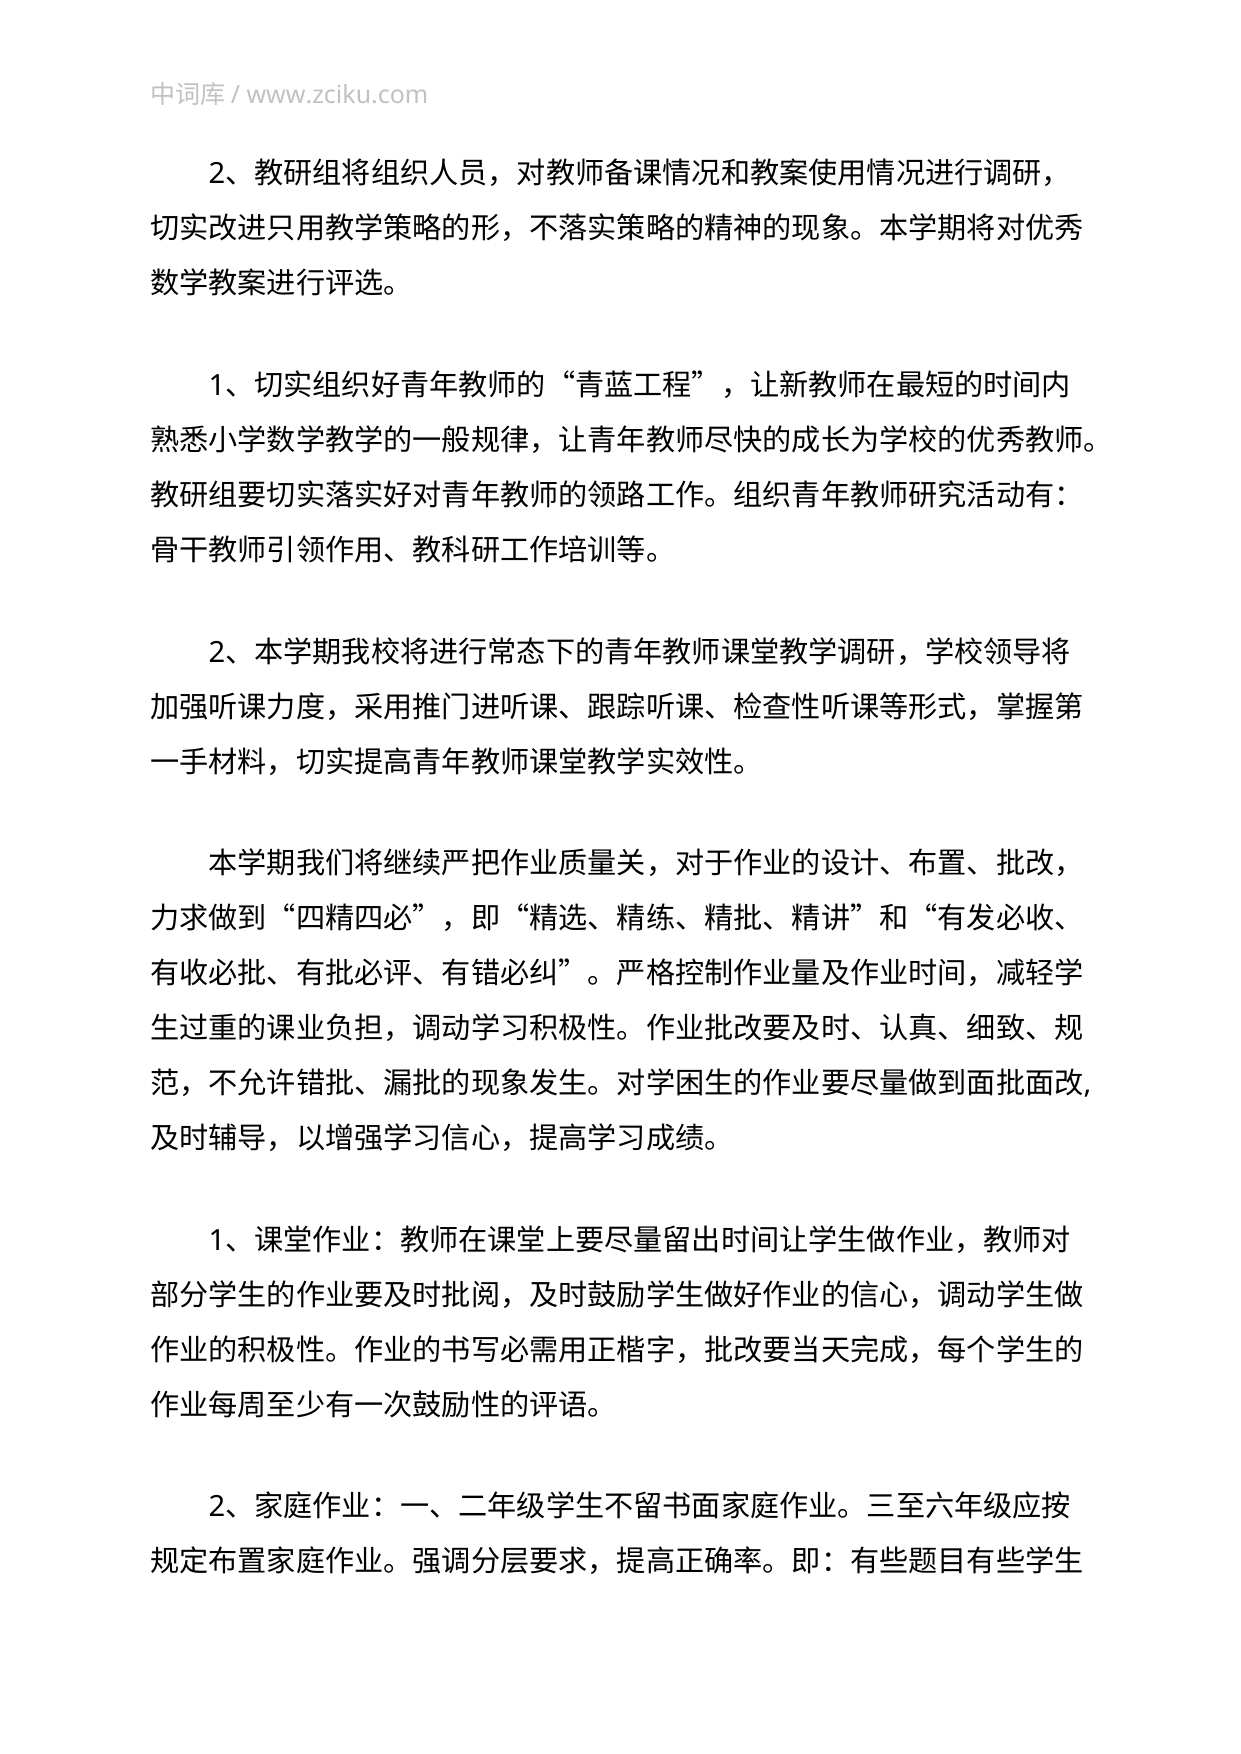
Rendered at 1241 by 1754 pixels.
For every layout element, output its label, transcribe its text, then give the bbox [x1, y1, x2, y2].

text 2、本学期我校将进行常态下的青年教师课堂教学调研，学校领导将加强听课力度，采用推门进听课、跟踪听课、检查性听课等形式，掌握第一手材料，切实提高青年教师课堂教学实效性。 [150, 628, 1090, 780]
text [150, 1483, 1090, 1580]
text 1、课堂作业：教师在课堂上要尽量留出时间让学生做作业，教师对部分学生的作业要及时批阅，及时鼓励学生做好作业的信心，调动学生做作业的积极性。作业的书写必需用正楷字，批改要当天完成，每个学生的作业每周至少有一次鼓励性的评语。 [150, 1216, 1090, 1423]
text 1、切实组织好青年教师的“青蓝工程”，让新教师在最短的时间内熟悉小学数学教学的一般规律，让青年教师尽快的成长为学校的优秀教师。教研组要切实落实好对青年教师的领路工作。组织青年教师研究活动有：骨干教师引领作用、教科研工作培训等。 [150, 362, 1090, 569]
text 2、教研组将组织人员，对教师备课情况和教案使用情况进行调研，切实改进只用教学策略的形，不落实策略的精神的现象。本学期将对优秀数学教案进行评选。 [150, 150, 1090, 302]
text 本学期我们将继续严把作业质量关，对于作业的设计、布置、批改，力求做到“四精四必”，即“精选、精练、精批、精讲”和“有发必收、有收必批、有批必评、有错必纠”。严格控制作业量及作业时间，减轻学生过重的课业负担，调动学习积极性。作业批改要及时、认真、细致、规范，不允许错批、漏批的现象发生。对学困生的作业要尽量做到面批面改,及时辅导，以增强学习信心，提高学习成绩。 [150, 840, 1090, 1157]
